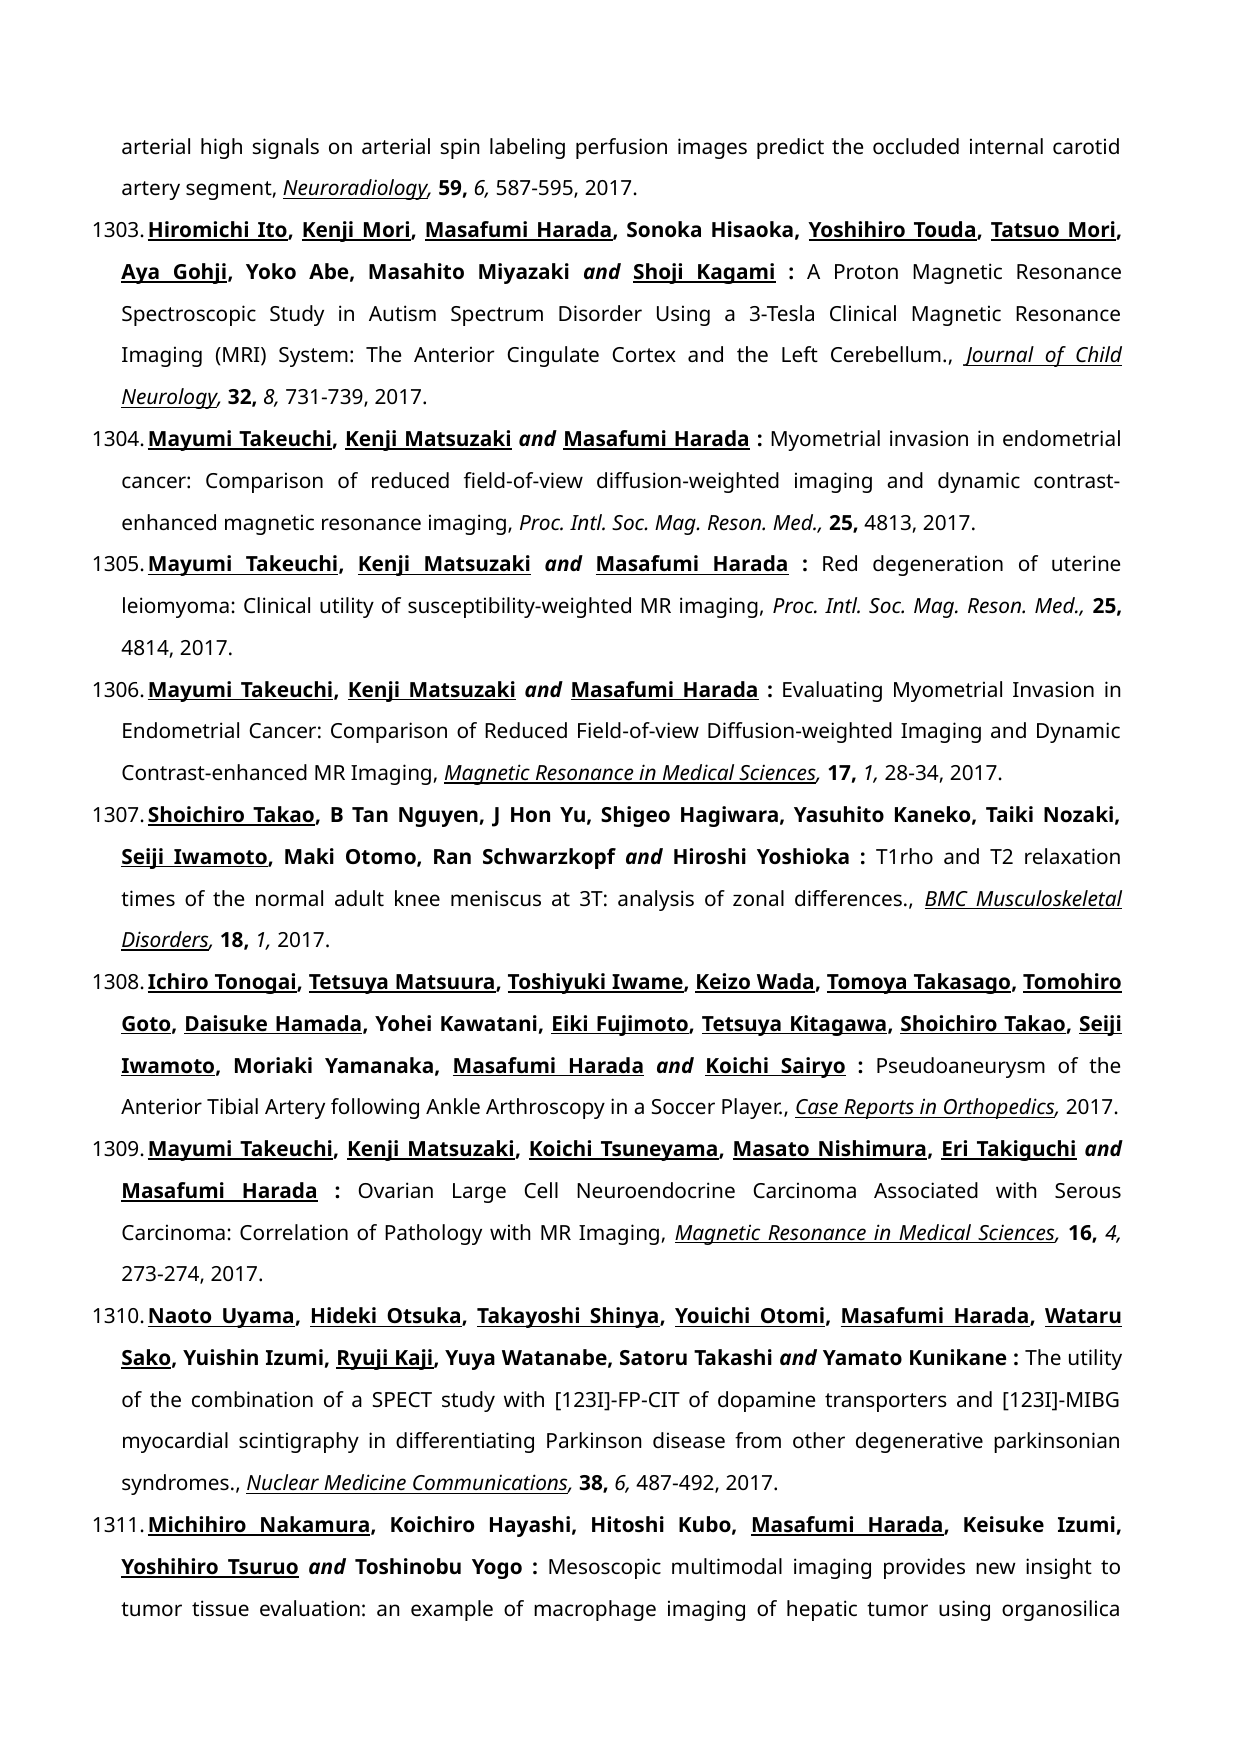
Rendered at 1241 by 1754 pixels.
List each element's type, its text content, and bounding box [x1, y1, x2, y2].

list Shoichiro Takao, B Tan Nguyen, J Hon Yu, Shigeo Hagiwara, Yasuhito Kaneko, Taiki Nozaki, Seiji Iwamoto, Maki Otomo, Ran Schwarzkopf and Hiroshi Yoshioka : T1rho and T2 relaxation times of the normal adult knee meniscus at 3T: analysis of zonal differences., BMC Musculoskeletal Disorders, 18, 1, 2017. [92, 793, 1122, 961]
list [92, 125, 1122, 209]
list Mayumi Takeuchi, Kenji Matsuzaki and Masafumi Harada : Evaluating Myometrial Invasion in Endometrial Cancer: Comparison of Reduced Field-of-view Diffusion-weighted Imaging and Dynamic Contrast-enhanced MR Imaging, Magnetic Resonance in Medical Sciences, 17, 1, 28-34, 2017. [92, 668, 1122, 793]
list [92, 1503, 1122, 1629]
list Naoto Uyama, Hideki Otsuka, Takayoshi Shinya, Youichi Otomi, Masafumi Harada, Wataru Sako, Yuishin Izumi, Ryuji Kaji, Yuya Watanabe, Satoru Takashi and Yamato Kunikane : The utility of the combination of a SPECT study with [123I]-FP-CIT of dopamine transporters and [123I]-MIBG myocardial scintigraphy in differentiating Parkinson disease from other degenerative parkinsonian syndromes., Nuclear Medicine Communications, 38, 6, 487-492, 2017. [92, 1295, 1122, 1503]
list Mayumi Takeuchi, Kenji Matsuzaki, Koichi Tsuneyama, Masato Nishimura, Eri Takiguchi and Masafumi Harada : Ovarian Large Cell Neuroendocrine Carcinoma Associated with Serous Carcinoma: Correlation of Pathology with MR Imaging, Magnetic Resonance in Medical Sciences, 16, 4, 273-274, 2017. [92, 1128, 1122, 1295]
list Ichiro Tonogai, Tetsuya Matsuura, Toshiyuki Iwame, Keizo Wada, Tomoya Takasago, Tomohiro Goto, Daisuke Hamada, Yohei Kawatani, Eiki Fujimoto, Tetsuya Kitagawa, Shoichiro Takao, Seiji Iwamoto, Moriaki Yamanaka, Masafumi Harada and Koichi Sairyo : Pseudoaneurysm of the Anterior Tibial Artery following Ankle Arthroscopy in a Soccer Player., Case Reports in Orthopedics, 2017. [92, 961, 1122, 1128]
list Mayumi Takeuchi, Kenji Matsuzaki and Masafumi Harada : Red degeneration of uterine leiomyoma: Clinical utility of susceptibility-weighted MR imaging, Proc. Intl. Soc. Mag. Reson. Med., 25, 4814, 2017. [92, 543, 1122, 668]
list Mayumi Takeuchi, Kenji Matsuzaki and Masafumi Harada : Myometrial invasion in endometrial cancer: Comparison of reduced field-of-view diffusion-weighted imaging and dynamic contrast-enhanced magnetic resonance imaging, Proc. Intl. Soc. Mag. Reson. Med., 25, 4813, 2017. [92, 417, 1122, 543]
list Hiromichi Ito, Kenji Mori, Masafumi Harada, Sonoka Hisaoka, Yoshihiro Touda, Tatsuo Mori, Aya Gohji, Yoko Abe, Masahito Miyazaki and Shoji Kagami : A Proton Magnetic Resonance Spectroscopic Study in Autism Spectrum Disorder Using a 3-Tesla Clinical Magnetic Resonance Imaging (MRI) System: The Anterior Cingulate Cortex and the Left Cerebellum., Journal of Child Neurology, 32, 8, 731-739, 2017. [92, 209, 1122, 417]
